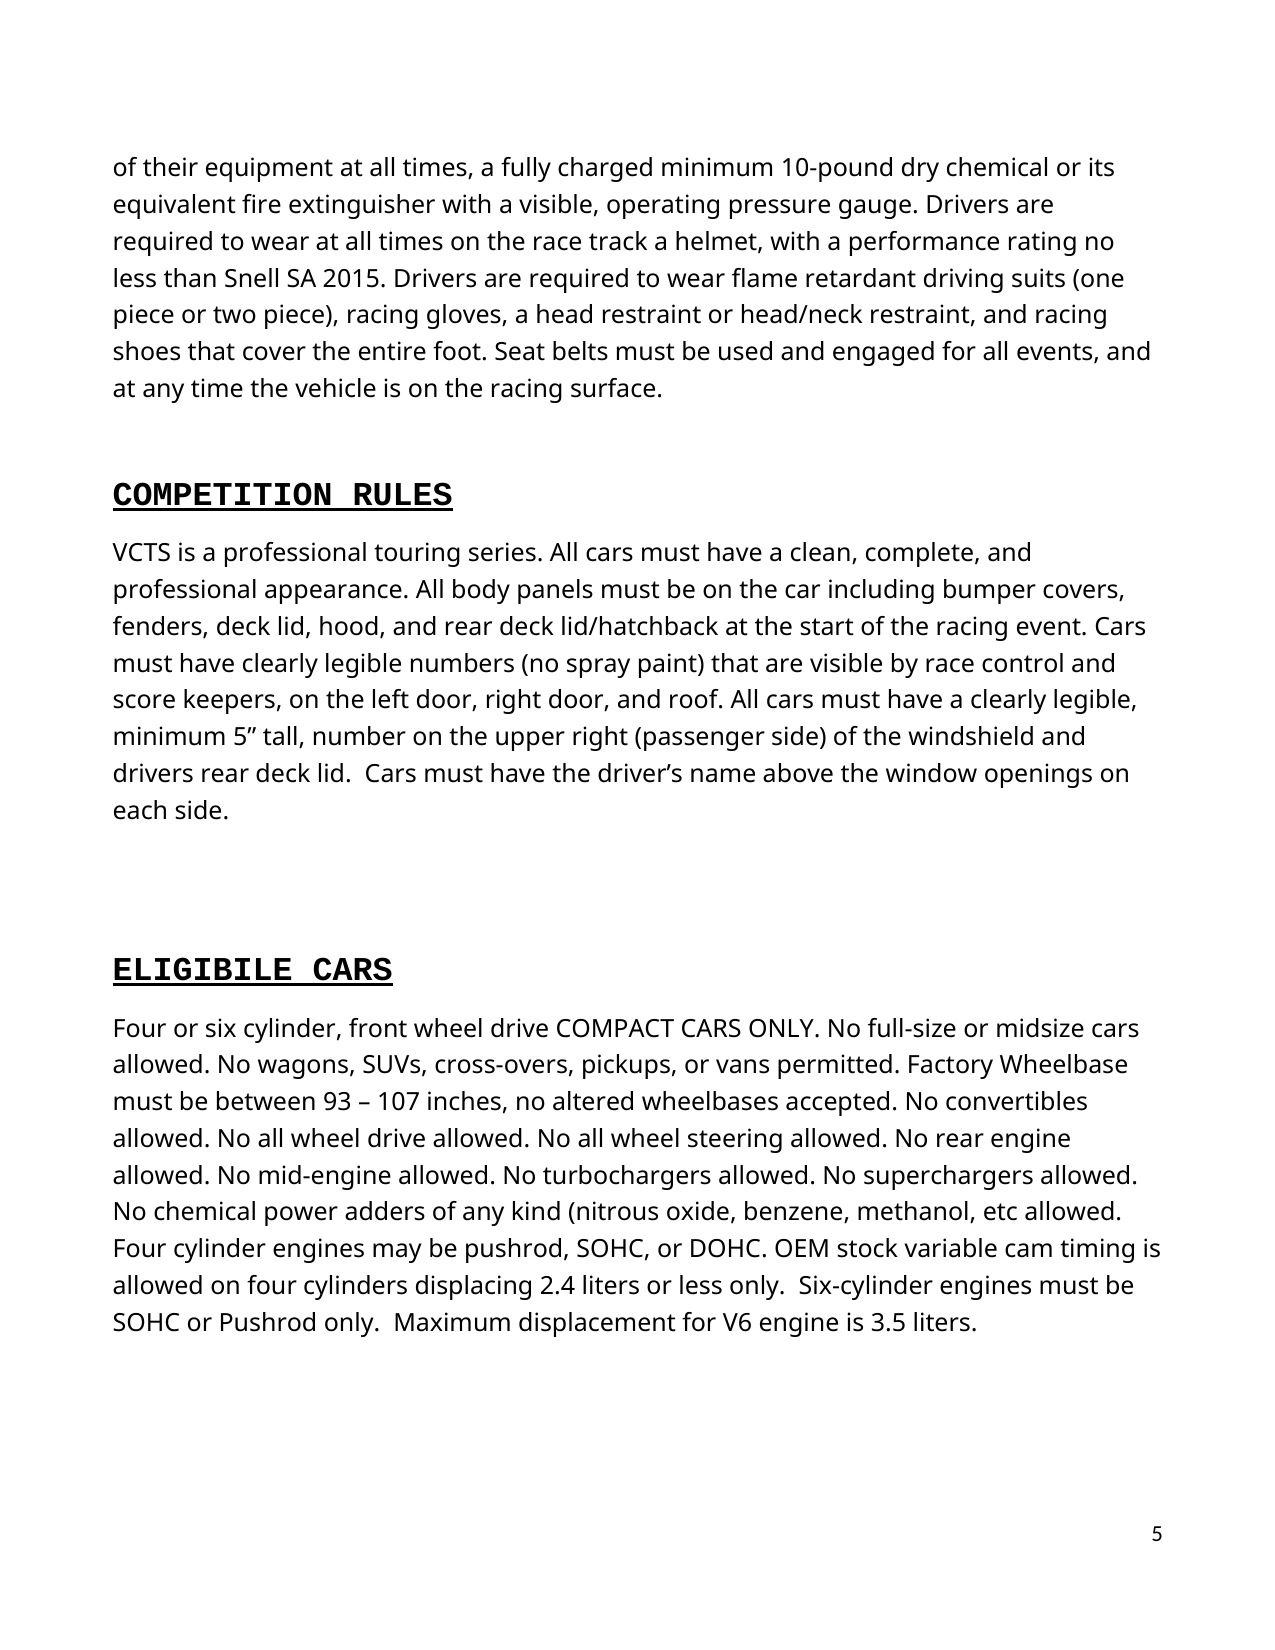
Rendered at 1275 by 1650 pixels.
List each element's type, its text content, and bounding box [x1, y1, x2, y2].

text COMPETITION RULES [112, 477, 1162, 515]
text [112, 150, 1162, 405]
text Four or six cylinder, front wheel drive COMPACT CARS ONLY. No full-size or midsize cars allowed. No wagons, SUVs, cross-overs, pickups, or vans permitted. Factory Wheelbase must be between 93 – 107 inches, no altered wheelbases accepted. No convertibles allowed. No all wheel drive allowed. No all wheel steering allowed. No rear engine allowed. No mid-engine allowed. No turbochargers allowed. No superchargers allowed. No chemical power adders of any kind (nitrous oxide, benzene, methanol, etc allowed. Four cylinder engines may be pushrod, SOHC, or DOHC. OEM stock variable cam timing is allowed on four cylinders displacing 2.4 liters or less only. Six-cylinder engines must be SOHC or Pushrod only. Maximum displacement for V6 engine is 3.5 liters. [112, 1010, 1162, 1338]
text VCTS is a professional touring series. All cars must have a clean, complete, and professional appearance. All body panels must be on the car including bumper covers, fenders, deck lid, hood, and rear deck lid/hatchback at the start of the racing event. Cars must have clearly legible numbers (no spray paint) that are visible by race control and score keepers, on the left door, right door, and roof. All cars must have a clearly legible, minimum 5” tall, number on the upper right (passenger side) of the windshield and drivers rear deck lid. Cars must have the driver’s name above the window openings on each side. [112, 535, 1162, 826]
text ELIGIBILE CARS [112, 953, 1162, 991]
